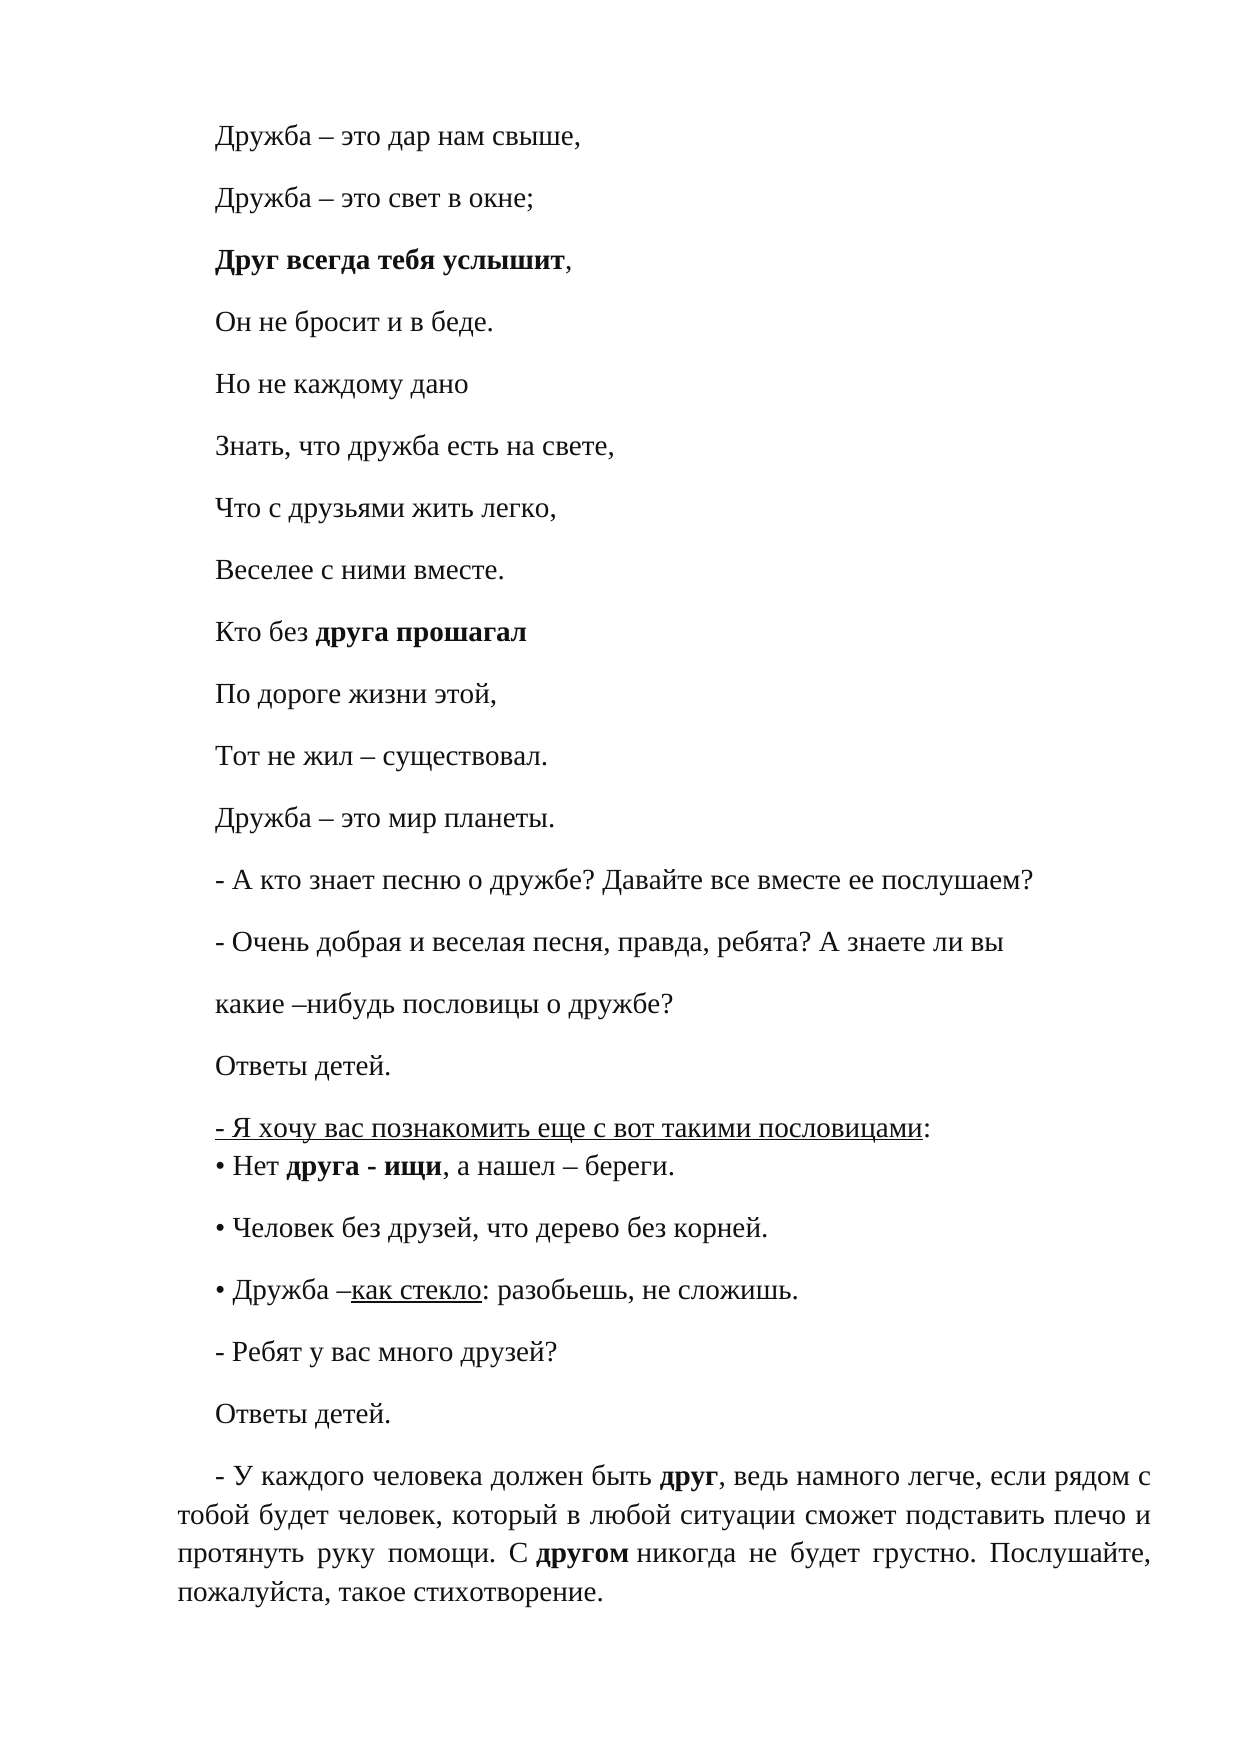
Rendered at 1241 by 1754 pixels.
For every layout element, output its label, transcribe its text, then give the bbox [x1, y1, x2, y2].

text - Очень добрая и веселая песня, правда, ребята? А знаете ли вы [177, 924, 1152, 957]
text - Ребят у вас много друзей? [177, 1334, 1152, 1368]
text Веселее с ними вместе. [177, 552, 1152, 586]
text Дружба – это свет в окне; [177, 180, 1152, 214]
text Но не каждому дано [177, 366, 1152, 399]
text Ответы детей. [177, 1048, 1152, 1081]
text Что с друзьями жить легко, [177, 490, 1152, 523]
text какие –нибудь пословицы о дружбе? [177, 986, 1152, 1019]
text По дороге жизни этой, [177, 676, 1152, 709]
text Дружба – это мир планеты. [177, 800, 1152, 833]
text Друг всегда тебя услышит, [177, 242, 1152, 276]
text - А кто знает песню о дружбе? Давайте все вместе ее послушаем? [177, 862, 1152, 895]
text • Дружба –как стекло: разобьешь, не сложишь. [177, 1272, 1152, 1306]
text Знать, что дружба есть на свете, [177, 428, 1152, 462]
text Дружба – это дар нам свыше, [177, 118, 1152, 152]
text Он не бросит и в беде. [177, 304, 1152, 338]
text Ответы детей. [177, 1396, 1152, 1430]
text Тот не жил – существовал. [177, 738, 1152, 771]
text • Человек без друзей, что дерево без корней. [177, 1210, 1152, 1244]
text - Я хочу вас познакомить еще с вот такими пословицами: [177, 1110, 1152, 1143]
text • Нет друга - ищи, а нашел – береги. [177, 1148, 1152, 1182]
text - У каждого человека должен быть друг, ведь намного легче, если рядом с тобой будет человек, который в любой ситуации сможет подставить плечо и протянуть руку помощи. С другом никогда не будет грустно. Послушайте, пожалуйста, такое стихотворение. [177, 1458, 1152, 1607]
text Кто без друга прошагал [177, 614, 1152, 647]
